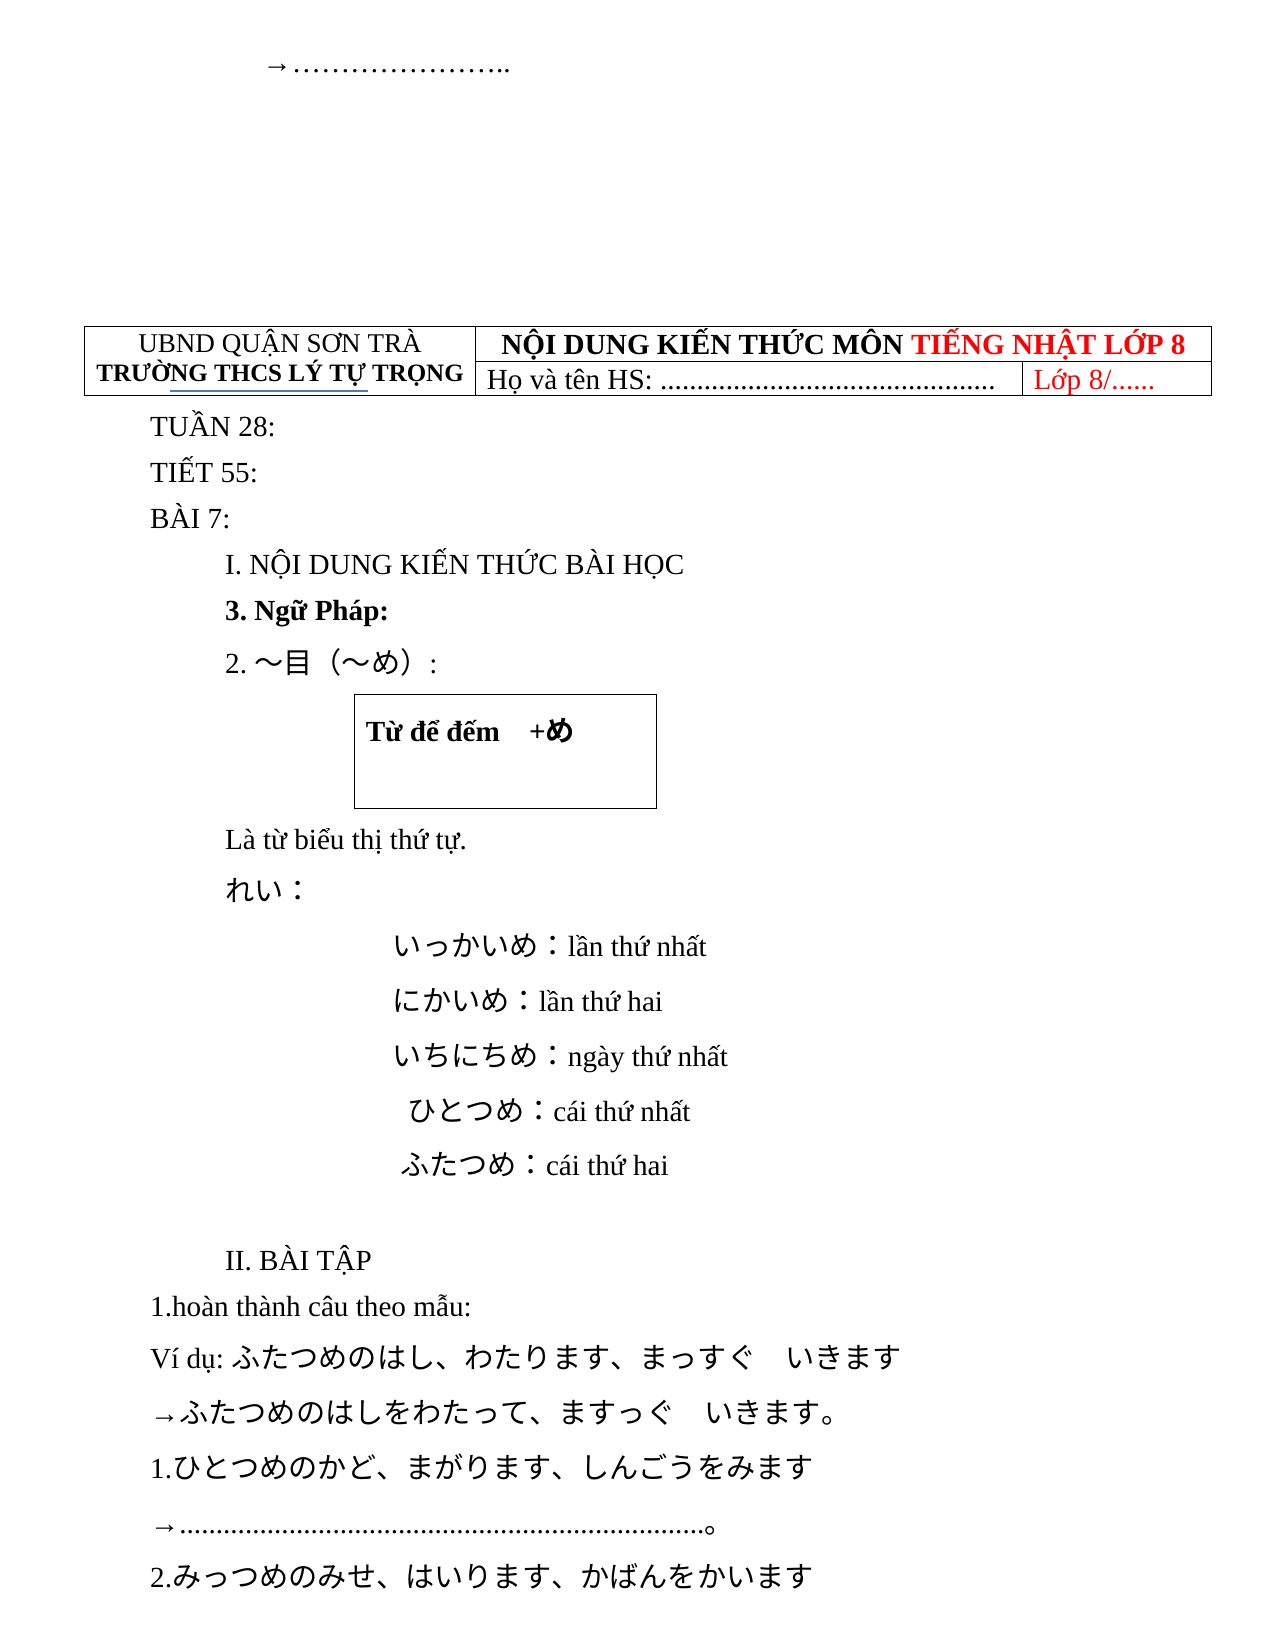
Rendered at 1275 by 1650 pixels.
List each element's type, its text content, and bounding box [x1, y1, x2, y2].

text →………………….. [262, 45, 1200, 78]
text 1.ひとつめのかど、まがります、しんごうをみます [150, 1444, 1200, 1487]
table_header UBND QUẬN SƠN TRÀ TRƯỜNG THCS LÝ TỰ TRỌNG [85, 327, 475, 395]
text TIẾT 55: [150, 455, 1200, 488]
text TUẦN 28: [150, 409, 1200, 442]
text I. NỘI DUNG KIẾN THỨC BÀI HỌC [150, 547, 1200, 581]
text ふたつめ：cái thứ hai [150, 1142, 1200, 1184]
table_cell Lớp 8/...... [1023, 362, 1211, 395]
table_cell Họ và tên HS: .............................................. [476, 362, 1022, 395]
text II. BÀI TẬP [150, 1243, 1200, 1276]
text れい： [150, 868, 1200, 910]
text ひとつめ：cái thứ nhất [150, 1087, 1200, 1129]
text 2. ～目（～め）: [150, 639, 1200, 681]
text →ふたつめのはしをわたって、ますっぐ いきます。 [150, 1389, 1200, 1432]
text 3. Ngữ Pháp: [150, 593, 1200, 627]
table_header Từ để đếm +め [355, 695, 656, 808]
text いっかいめ：lần thứ nhất [150, 923, 1200, 965]
text BÀI 7: [150, 501, 1200, 534]
table_header NỘI DUNG KIẾN THỨC MÔN TIẾNG NHẬT LỚP 8 [476, 327, 1211, 361]
text 2.みっつめのみせ、はいります、かばんをかいます [150, 1554, 1200, 1596]
text Ví dụ: ふたつめのはし、わたります、まっすぐ いきます [150, 1335, 1200, 1377]
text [150, 1499, 1200, 1541]
text Là từ biểu thị thứ tự. [150, 822, 1200, 855]
text にかいめ：lần thứ hai [150, 977, 1200, 1020]
text 1.hoàn thành câu theo mẫu: [150, 1289, 1200, 1322]
text いちにちめ：ngày thứ nhất [150, 1032, 1200, 1074]
